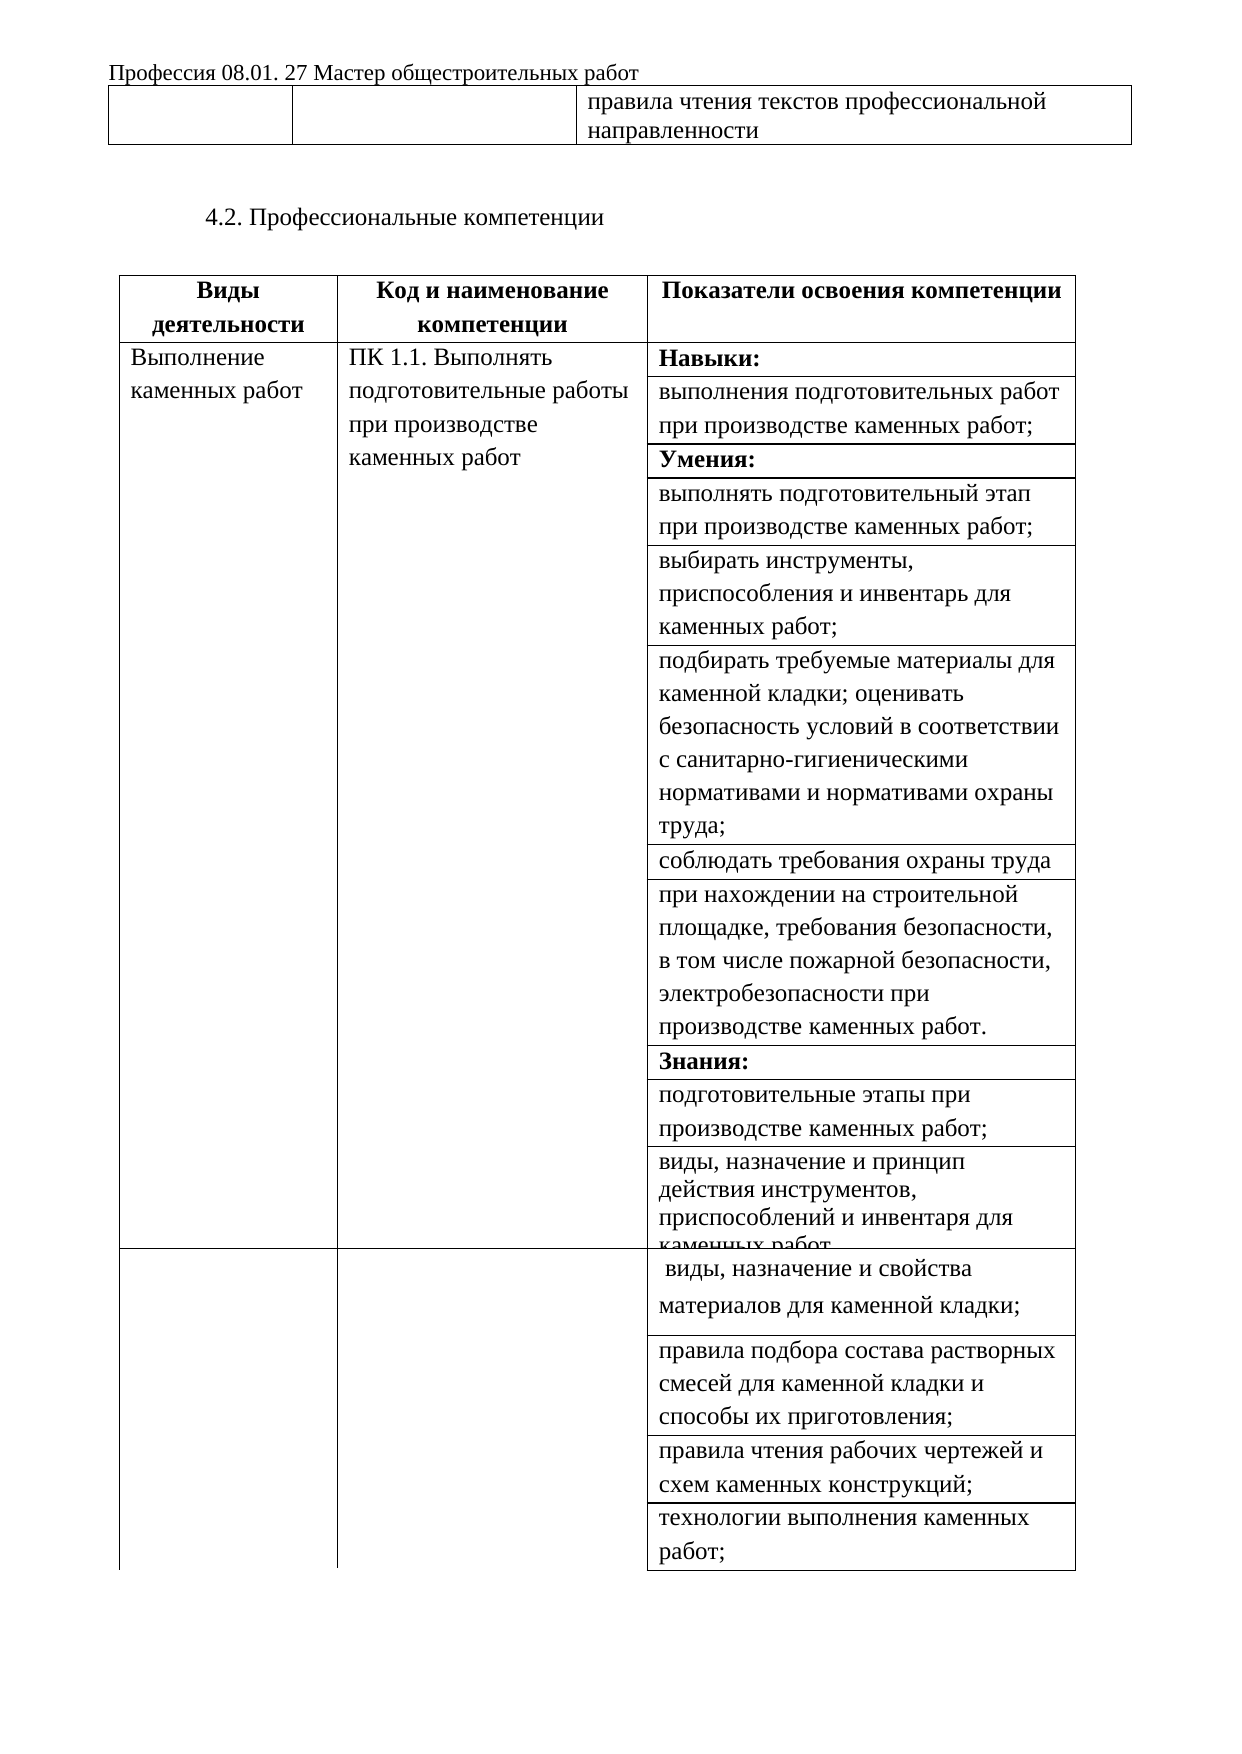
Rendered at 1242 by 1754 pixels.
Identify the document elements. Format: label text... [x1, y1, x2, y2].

table_cell ПК 1.1. Выполнять подготовительные работы при производстве каменных работ [338, 343, 647, 1248]
table_cell подготовительные этапы при производстве каменных работ; [648, 1080, 1075, 1146]
table_cell соблюдать требования охраны труда [648, 845, 1075, 878]
table_cell виды, назначение и свойства материалов для каменной кладки; [648, 1249, 1075, 1335]
table_cell выполнять подготовительный этап при производстве каменных работ; [648, 479, 1075, 544]
table_cell выполнения подготовительных работ при производстве каменных работ; [648, 377, 1075, 443]
table_cell виды, назначение и принцип действия инструментов, приспособлений и инвентаря для каменных работ [648, 1147, 1075, 1248]
table_cell Умения: [648, 445, 1075, 477]
table_cell выбирать инструменты, приспособления и инвентарь для каменных работ; [648, 546, 1075, 645]
table_cell при нахождении на строительной площадке, требования безопасности, в том числе пожарной безопасности, электробезопасности при производстве каменных работ. [648, 880, 1075, 1045]
table_header Код и наименование компетенции [338, 276, 647, 342]
list Профессиональные компетенции [205, 202, 1131, 231]
table_header Виды деятельности [120, 276, 337, 342]
table_cell правила подбора состава растворных смесей для каменной кладки и способы их приготовления; [648, 1336, 1075, 1435]
table_cell [337, 1249, 647, 1569]
table_cell правила чтения текстов профессиональной направленности [577, 86, 1131, 144]
table_cell технологии выполнения каменных работ; [648, 1504, 1075, 1569]
table_cell Знания: [648, 1046, 1075, 1079]
table_cell подбирать требуемые материалы для каменной кладки; оценивать безопасность условий в соответствии с санитарно-гигиеническими нормативами и нормативами охраны труда; [648, 646, 1075, 844]
table_cell [120, 1249, 337, 1569]
table_cell правила чтения рабочих чертежей и схем каменных конструкций; [648, 1436, 1075, 1502]
table_cell Навыки: [648, 343, 1075, 376]
table_header Показатели освоения компетенции [648, 276, 1075, 342]
table_cell Выполнение каменных работ [120, 343, 337, 1248]
